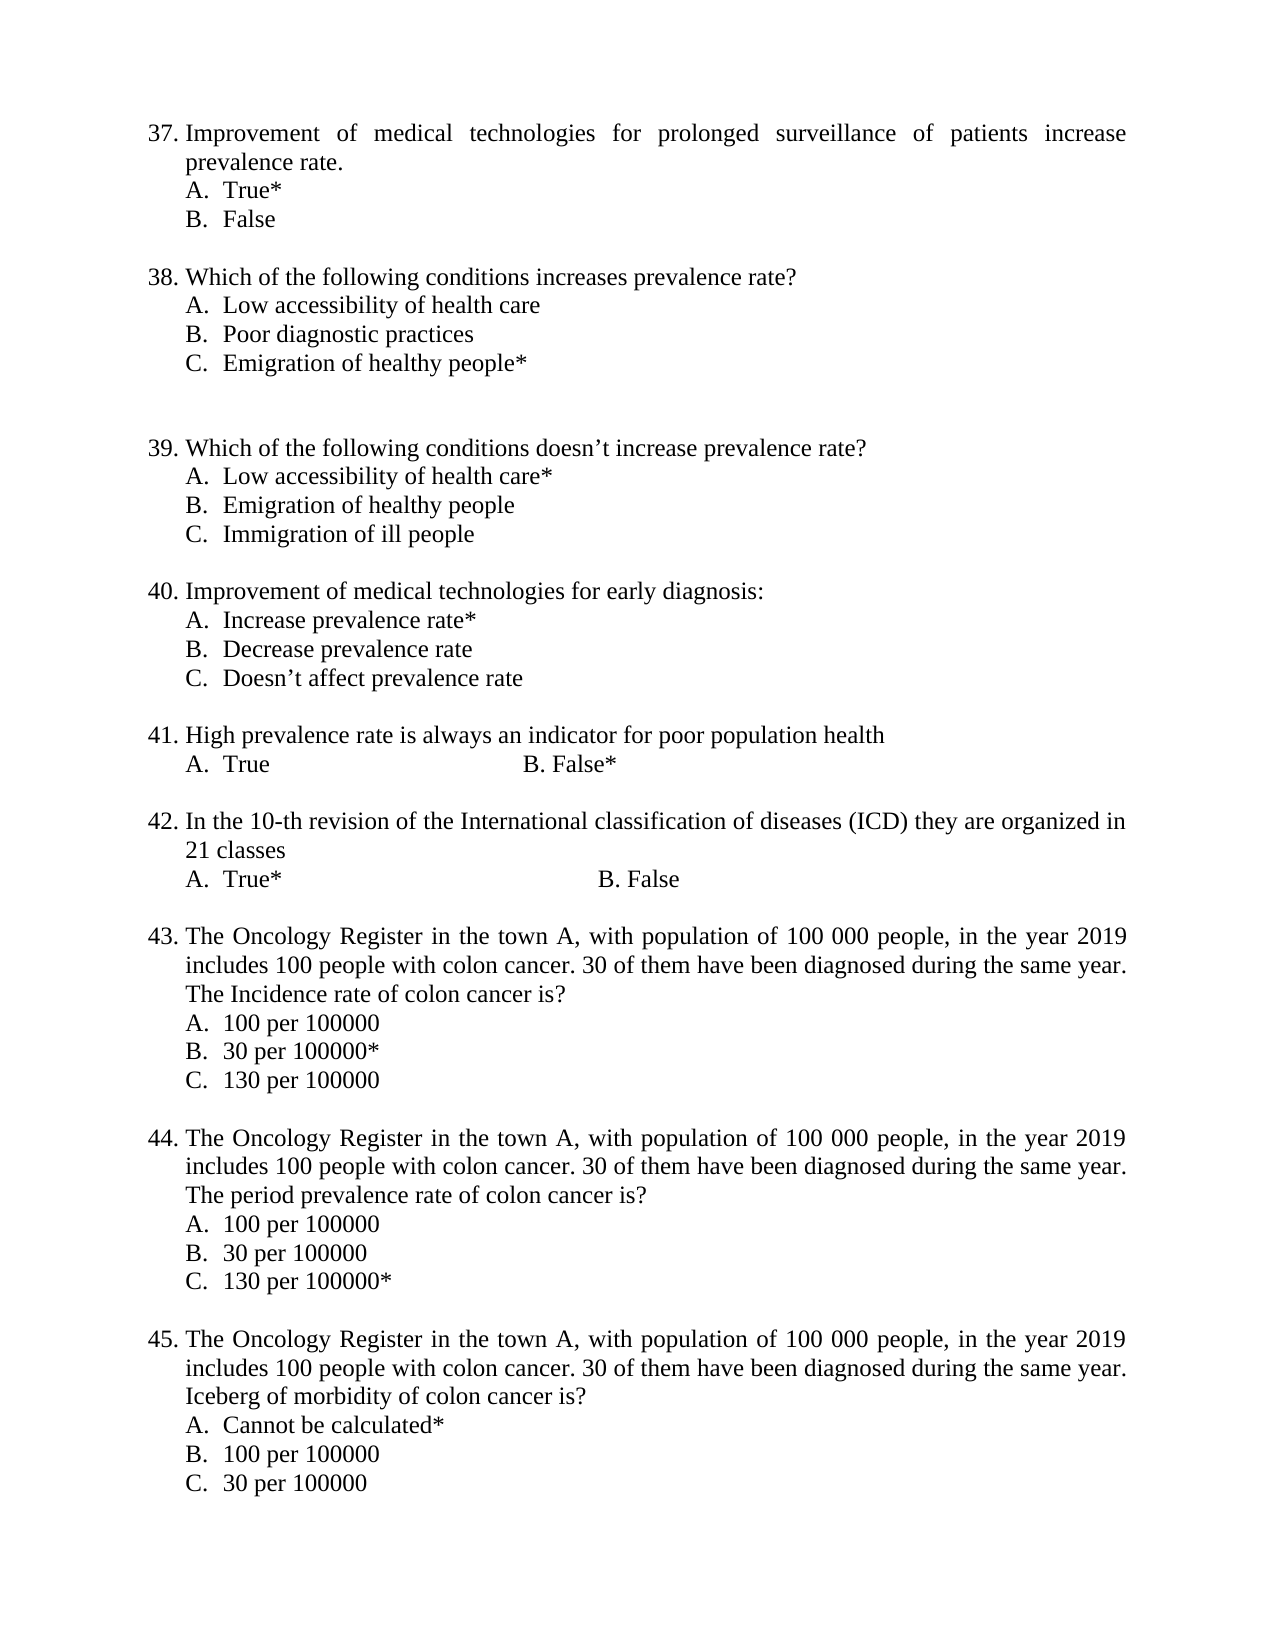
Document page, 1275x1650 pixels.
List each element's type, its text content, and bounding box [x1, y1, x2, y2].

list Poor diagnostic practices [185, 319, 1127, 348]
list Emigration of healthy people* [185, 348, 1127, 377]
list Doesn’t affect prevalence rate [185, 663, 1127, 691]
list True* B. False [185, 864, 1127, 893]
list True B. False* [185, 749, 1127, 778]
list Which of the following conditions doesn’t increase prevalence rate? [148, 433, 1127, 461]
list 130 per 100000 [185, 1065, 1127, 1094]
list Cannot be calculated* [185, 1410, 1127, 1439]
list The Oncology Register in the town A, with population of 100 000 people, in the year 2019 includes 100 people with colon cancer. 30 of them have been diagnosed during the same year. Iceberg of morbidity of colon cancer is? [148, 1324, 1127, 1410]
list Which of the following conditions increases prevalence rate? [148, 262, 1127, 291]
list 100 per 100000 [185, 1209, 1127, 1238]
list The Oncology Register in the town A, with population of 100 000 people, in the year 2019 includes 100 people with colon cancer. 30 of them have been diagnosed during the same year. The period prevalence rate of colon cancer is? [148, 1123, 1127, 1209]
list 130 per 100000* [185, 1266, 1127, 1295]
list Decrease prevalence rate [185, 634, 1127, 663]
list 30 per 100000 [185, 1238, 1127, 1266]
list 100 per 100000 [185, 1439, 1127, 1468]
list Improvement of medical technologies for prolonged surveillance of patients increase prevalence rate. [148, 118, 1127, 176]
list High prevalence rate is always an indicator for poor population health [148, 720, 1127, 749]
list False [185, 204, 1127, 233]
list In the 10-th revision of the International classification of diseases (ICD) they are organized in 21 classes [148, 806, 1127, 864]
list Improvement of medical technologies for early diagnosis: [148, 576, 1127, 605]
list 30 per 100000 [185, 1468, 1127, 1496]
list 30 per 100000* [185, 1036, 1127, 1065]
list 100 per 100000 [185, 1008, 1127, 1036]
list True* [185, 176, 1127, 204]
list Increase prevalence rate* [185, 605, 1127, 634]
list The Oncology Register in the town A, with population of 100 000 people, in the year 2019 includes 100 people with colon cancer. 30 of them have been diagnosed during the same year. The Incidence rate of colon cancer is? [148, 921, 1127, 1008]
list Emigration of healthy people [185, 490, 1127, 519]
list Low accessibility of health care [185, 291, 1127, 319]
list Low accessibility of health care* [185, 461, 1127, 490]
list Immigration of ill people [185, 519, 1127, 548]
